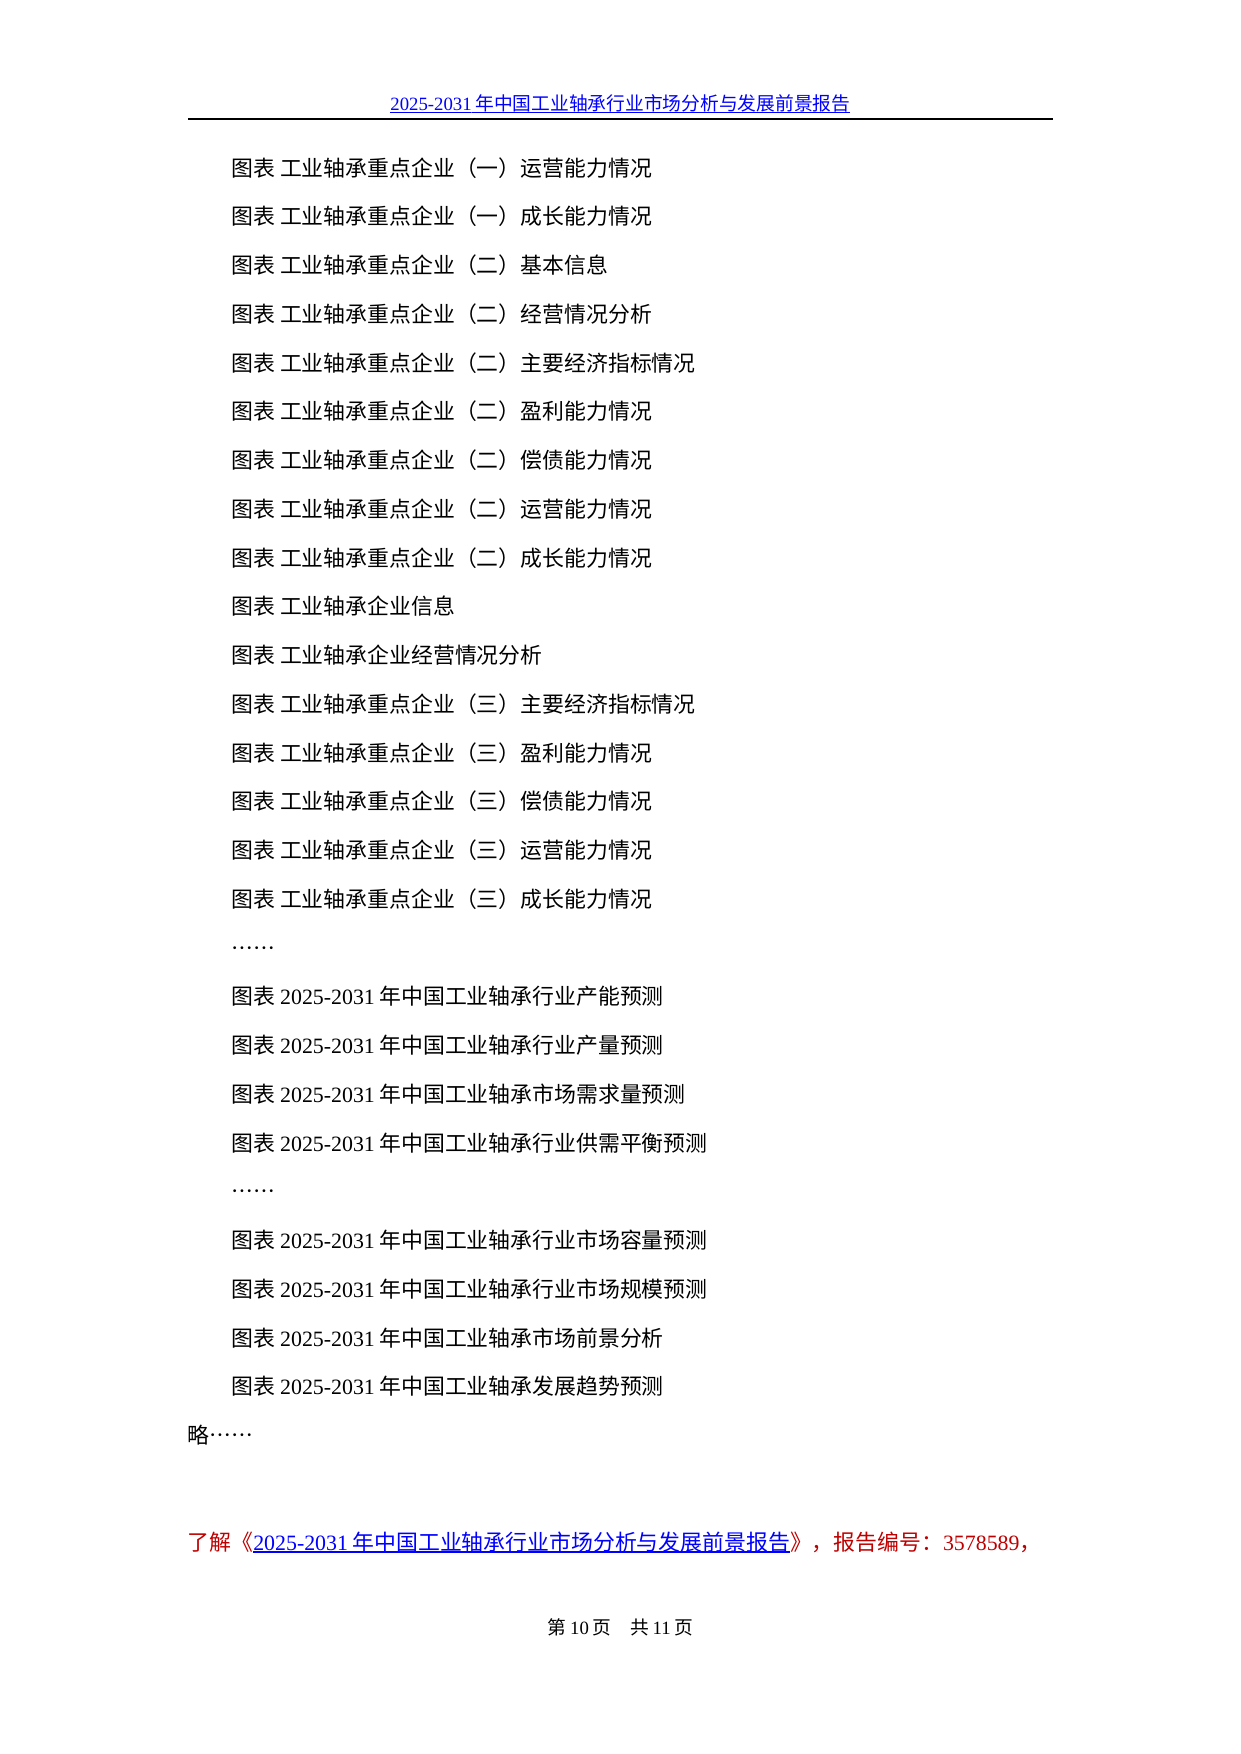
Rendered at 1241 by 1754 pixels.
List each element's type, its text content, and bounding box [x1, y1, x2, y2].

text 了解《2025-2031年中国工业轴承行业市场分析与发展前景报告》，报告编号：3578589， [187, 1524, 1053, 1557]
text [187, 150, 1053, 1450]
